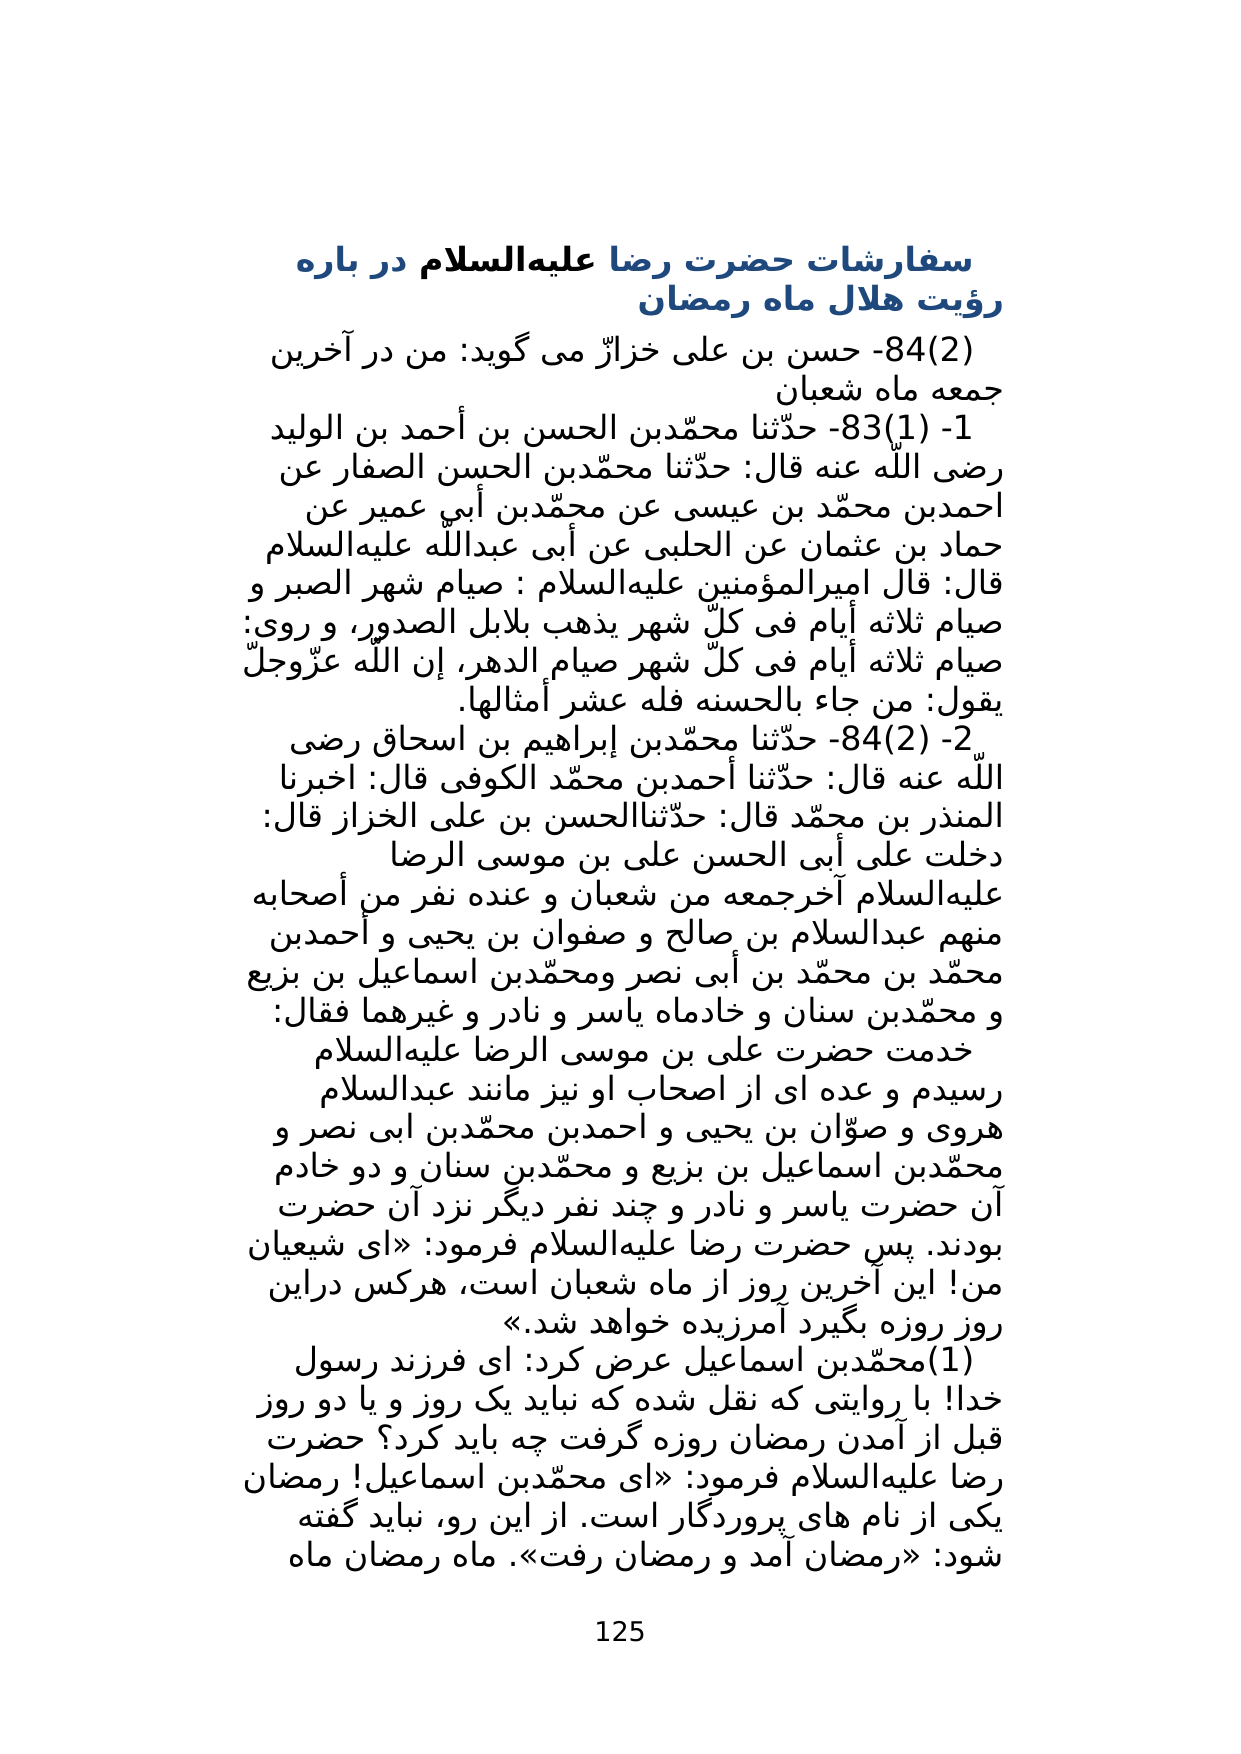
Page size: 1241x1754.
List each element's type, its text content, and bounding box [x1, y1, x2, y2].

subtitle سفارشات حضرت رضا عليه‌السلام در باره رؤیت هلال ماه رمضان [236, 241, 1004, 318]
text 2- (2)84- حدّثنا محمّدبن إبراهیم بن اسحاق رضی اللّه عنه قال: حدّثنا أحمدبن محمّد الکوفی قال: اخبرنا المنذر بن محمّد قال: حدّثناالحسن بن علی الخزاز قال: دخلت علی أبی الحسن علی بن موسی الرضا عليه‌السلام آخرجمعه من شعبان و عنده نفر من أصحابه منهم عبدالسلام بن صالح و صفوان بن یحیی و أحمدبن محمّد بن محمّد بن أبی نصر ومحمّدبن اسماعیل بن بزیع و محمّدبن سنان و خادماه یاسر و نادر و غیرهما فقال: [236, 719, 1004, 1030]
text (2)84- حسن بن علی خزازّ می گوید: من در آخرین جمعه ماه شعبان [236, 331, 1004, 408]
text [236, 1341, 1004, 1574]
text 1- (1)83- حدّثنا محمّدبن الحسن بن أحمد بن الولید رضی اللّه عنه قال: حدّثنا محمّدبن الحسن الصفار عن احمدبن محمّد بن عیسی عن محمّدبن أبی عمیر عن حماد بن عثمان عن الحلبی عن أبی عبداللّه عليه‌السلام قال: قال امیرالمؤمنین عليه‌السلام : صیام شهر الصبر و صیام ثلاثه أیام فی کلّ شهر یذهب بلابل الصدور، و روی: صیام ثلاثه أیام فی کلّ شهر صیام الدهر، إن اللّه عزّوجلّ یقول: من جاء بالحسنه فله عشر أمثالها. [236, 408, 1004, 719]
text خدمت حضرت علی بن موسی الرضا عليه‌السلام رسیدم و عده ای از اصحاب او نیز مانند عبدالسلام هروی و صوّان بن یحیی و احمدبن محمّدبن ابی نصر و محمّدبن اسماعیل بن بزیع و محمّدبن سنان و دو خادم آن حضرت یاسر و نادر و چند نفر دیگر نزد آن حضرت بودند. پس حضرت رضا عليه‌السلام فرمود: «ای شیعیان من! این آخرین روز از ماه شعبان است، هرکس دراین روز روزه بگیرد آمرزیده خواهد شد.» [236, 1030, 1004, 1341]
